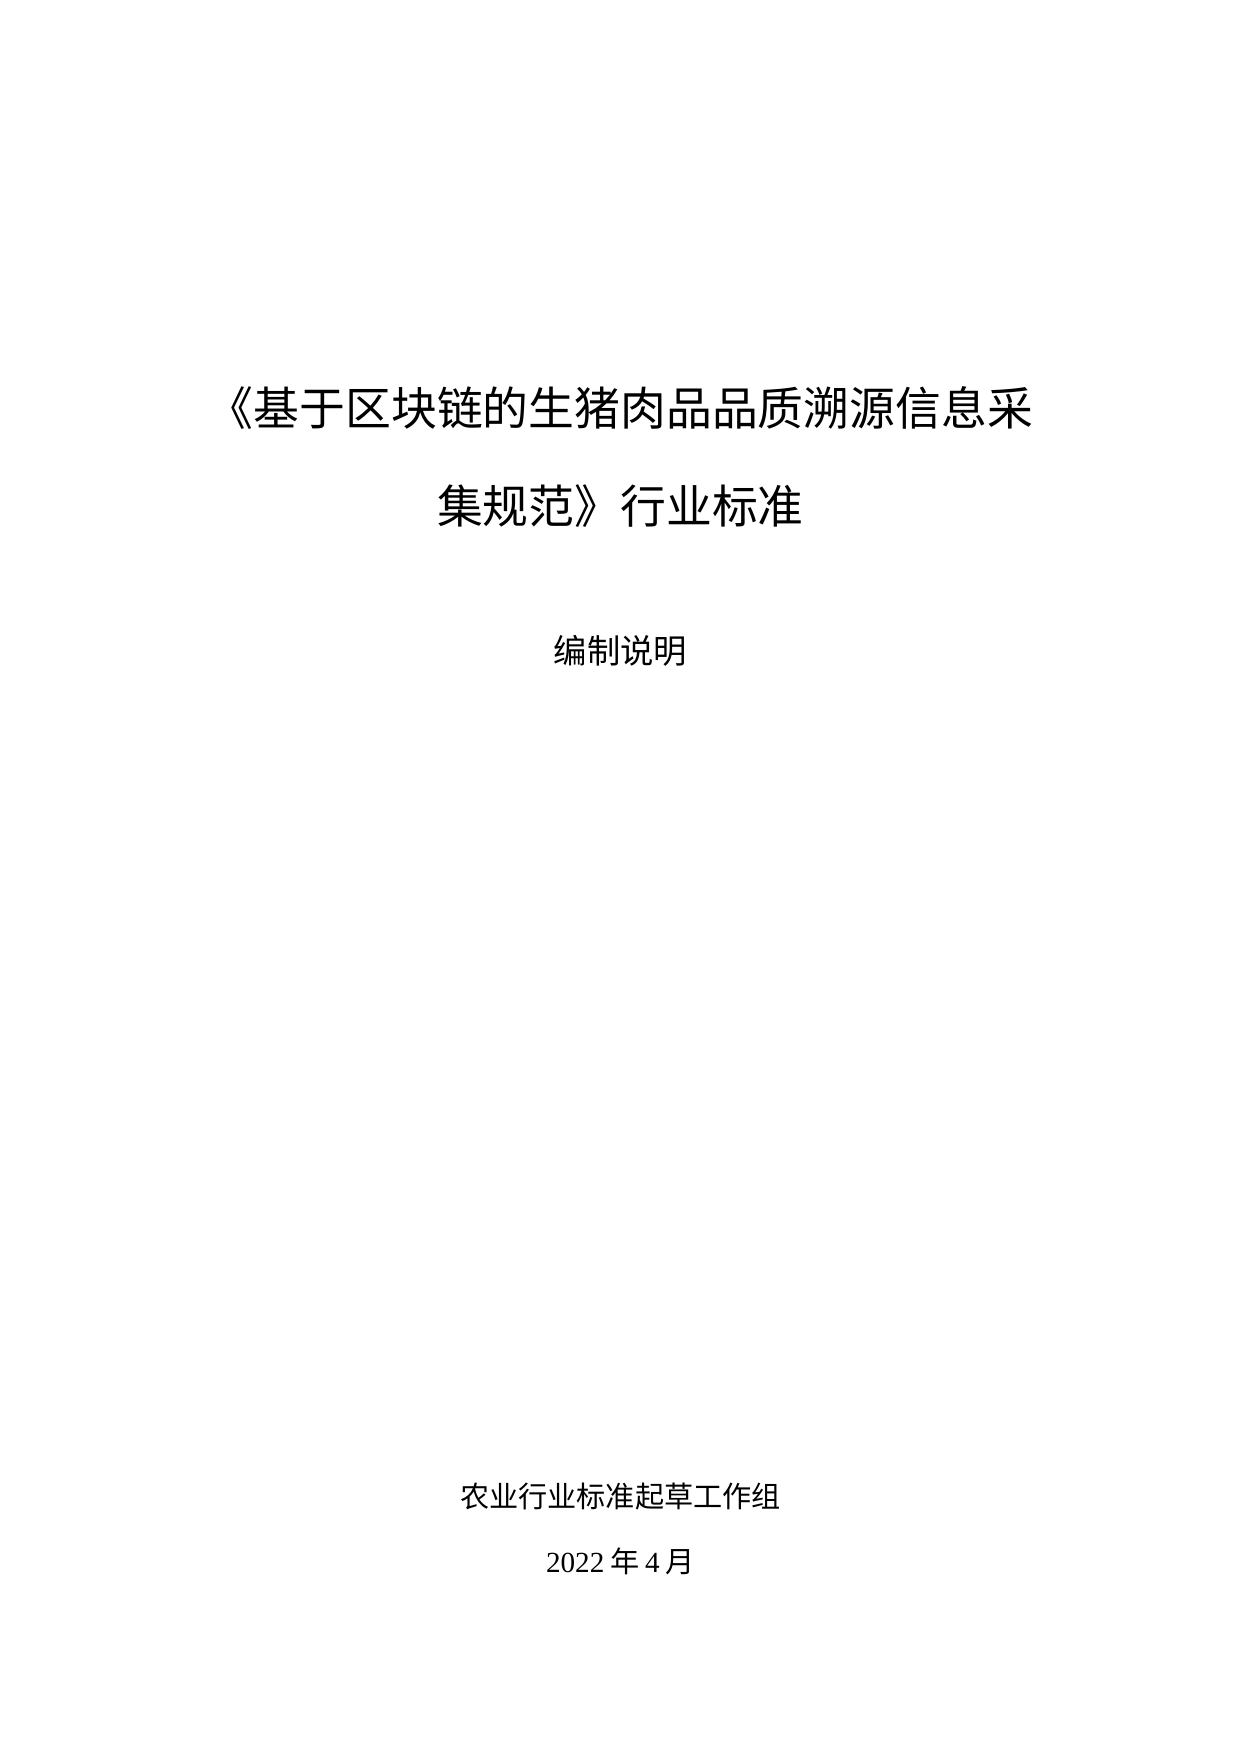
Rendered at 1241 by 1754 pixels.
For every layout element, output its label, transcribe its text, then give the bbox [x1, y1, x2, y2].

text 农业行业标准起草工作组 [187, 1462, 1053, 1527]
text 2022年4月 [187, 1527, 1053, 1592]
text 编制说明 [187, 617, 1053, 682]
text 《基于区块链的生猪肉品品质溯源信息采集规范》行业标准 [187, 357, 1053, 552]
